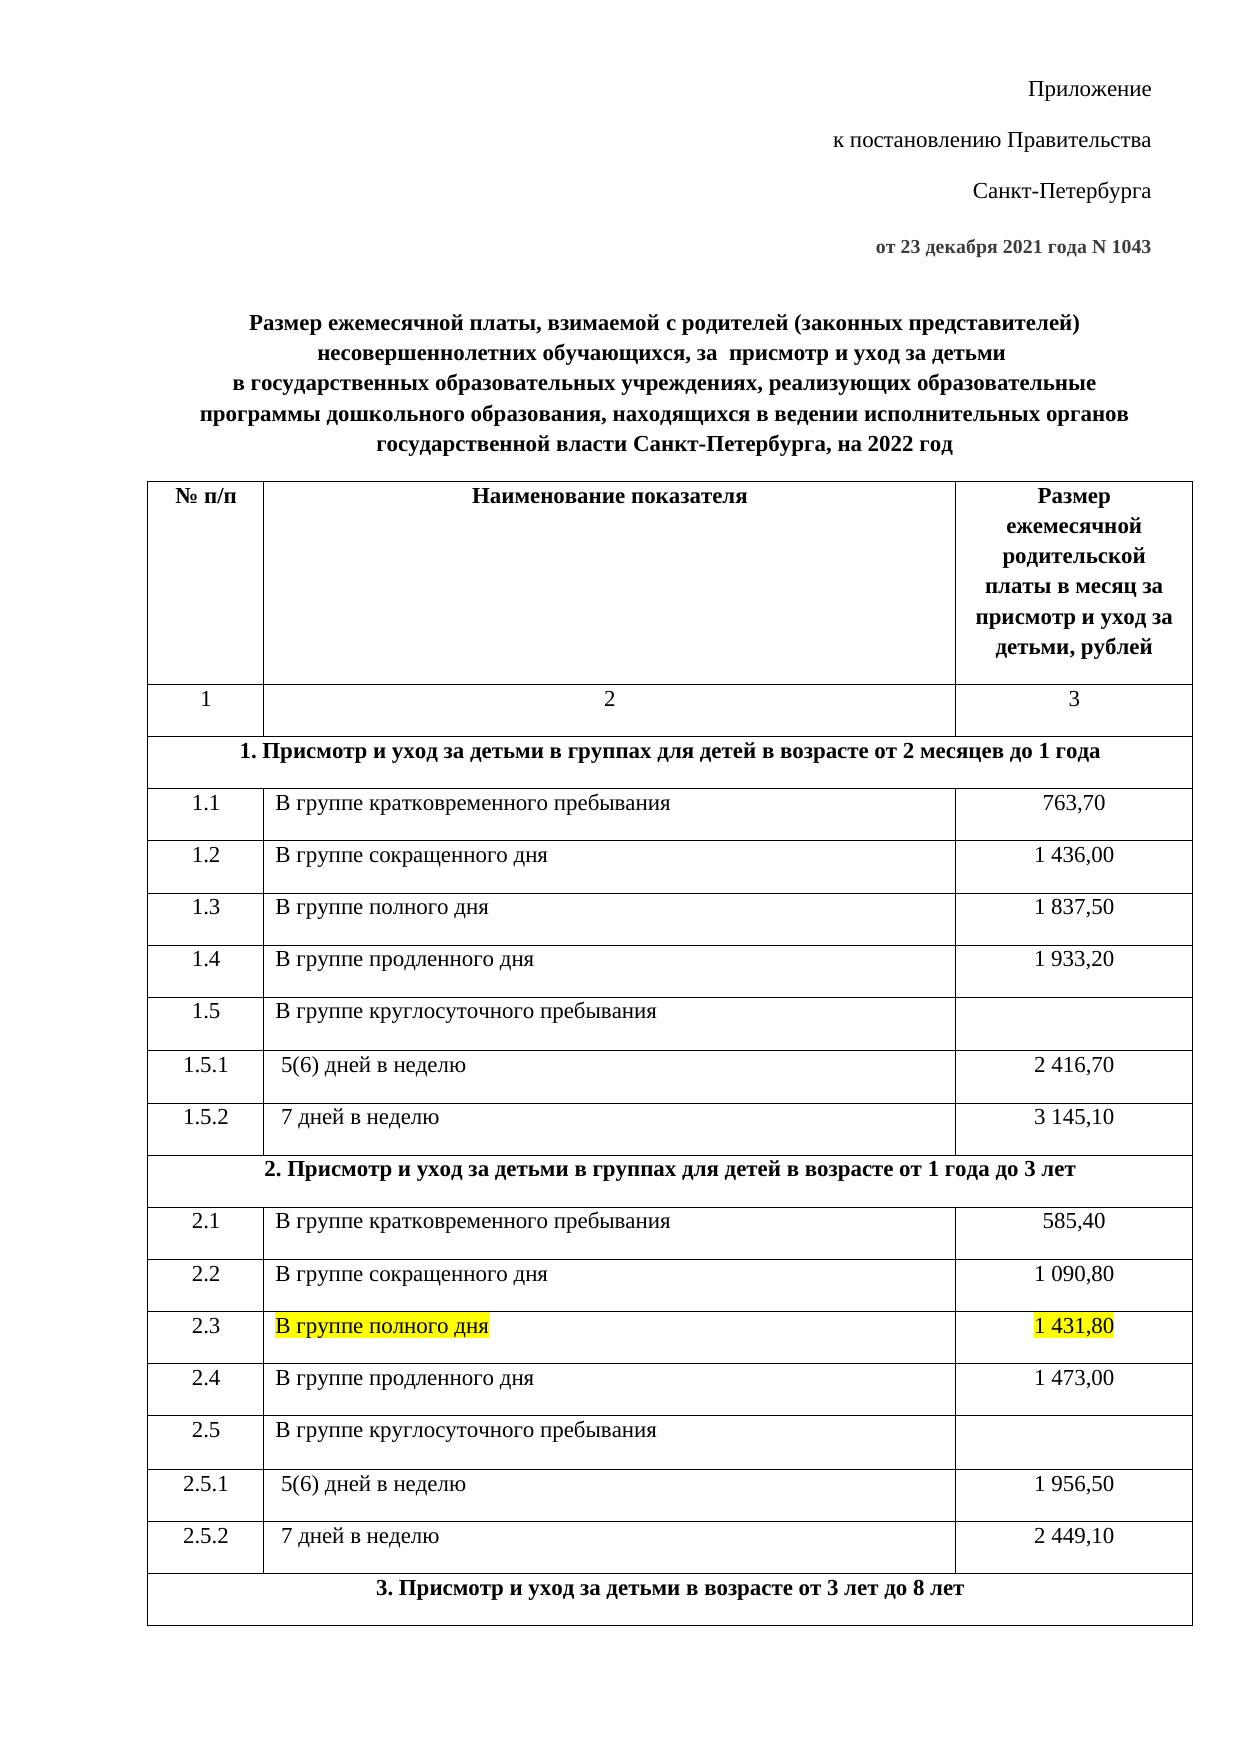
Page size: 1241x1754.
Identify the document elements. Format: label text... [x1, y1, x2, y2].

text Приложение [177, 75, 1152, 101]
table_cell В группе полного дня [264, 894, 955, 944]
table_header № п/п [148, 482, 263, 684]
table_cell 1 436,00 [956, 841, 1192, 892]
text Санкт-Петербурга [177, 177, 1152, 203]
table_cell 5(6) дней в неделю [264, 1051, 955, 1102]
table_cell 1 956,50 [956, 1470, 1192, 1521]
table_cell 1.5 [148, 998, 263, 1050]
table_cell [956, 1416, 1192, 1469]
table_header Наименование показателя [264, 482, 955, 684]
table_cell 3 [956, 685, 1192, 736]
table_cell В группе продленного дня [264, 946, 955, 997]
table_cell 1 473,00 [956, 1364, 1192, 1415]
table_cell В группе продленного дня [264, 1364, 955, 1415]
table_cell В группе кратковременного пребывания [264, 1208, 955, 1259]
table_cell В группе сокращенного дня [264, 841, 955, 892]
table_cell 2.2 [148, 1260, 263, 1311]
table_cell 5(6) дней в неделю [264, 1470, 955, 1521]
table_cell 1 [148, 685, 263, 736]
table_cell В группе сокращенного дня [264, 1260, 955, 1311]
table_cell 2.3 [148, 1312, 263, 1363]
table_cell 1.4 [148, 946, 263, 997]
table_cell 2.4 [148, 1364, 263, 1415]
table_cell 2.5.2 [148, 1522, 263, 1573]
table_cell 2. Присмотр и уход за детьми в группах для детей в возрасте от 1 года до 3 лет [148, 1156, 1192, 1207]
table_cell [956, 998, 1192, 1050]
table_cell 2.1 [148, 1208, 263, 1259]
table_cell 1 090,80 [956, 1260, 1192, 1311]
table_cell В группе круглосуточного пребывания [264, 1416, 955, 1469]
text Размер ежемесячной платы, взимаемой с родителей (законных представителей) несовершеннолетних обучающихся, за присмотр и уход за детьми в государственных образовательных учреждениях, реализующих образовательные программы дошкольного образования, находящихся в ведении исполнительных органов государственной власти Санкт-Петербурга, на 2022 год [177, 309, 1152, 456]
text от 23 декабря 2021 года N 1043 [177, 228, 1152, 258]
table_cell 2 449,10 [956, 1522, 1192, 1573]
table_cell 1.3 [148, 894, 263, 944]
table_cell 763,70 [956, 789, 1192, 840]
table_cell 1 431,80 [956, 1312, 1192, 1363]
table_cell 3. Присмотр и уход за детьми в возрасте от 3 лет до 8 лет [148, 1574, 1192, 1625]
table_cell 1.5.2 [148, 1104, 263, 1154]
table_cell 1 933,20 [956, 946, 1192, 997]
text к постановлению Правительства [177, 126, 1152, 152]
table_cell 1 837,50 [956, 894, 1192, 944]
table_cell В группе кратковременного пребывания [264, 789, 955, 840]
table_cell 3 145,10 [956, 1104, 1192, 1154]
table_cell 2.5.1 [148, 1470, 263, 1521]
table_cell В группе полного дня [264, 1312, 955, 1363]
table_cell 1.2 [148, 841, 263, 892]
table_cell 2 416,70 [956, 1051, 1192, 1102]
table_cell 2 [264, 685, 955, 736]
table_cell 1.5.1 [148, 1051, 263, 1102]
table_cell 7 дней в неделю [264, 1104, 955, 1154]
table_header Размер ежемесячной родительской платы в месяц за присмотр и уход за детьми, рублей [956, 482, 1192, 684]
table_cell 1. Присмотр и уход за детьми в группах для детей в возрасте от 2 месяцев до 1 года [148, 737, 1192, 788]
table_cell 7 дней в неделю [264, 1522, 955, 1573]
table_cell В группе круглосуточного пребывания [264, 998, 955, 1050]
table_cell 585,40 [956, 1208, 1192, 1259]
table_cell 2.5 [148, 1416, 263, 1469]
table_cell 1.1 [148, 789, 263, 840]
